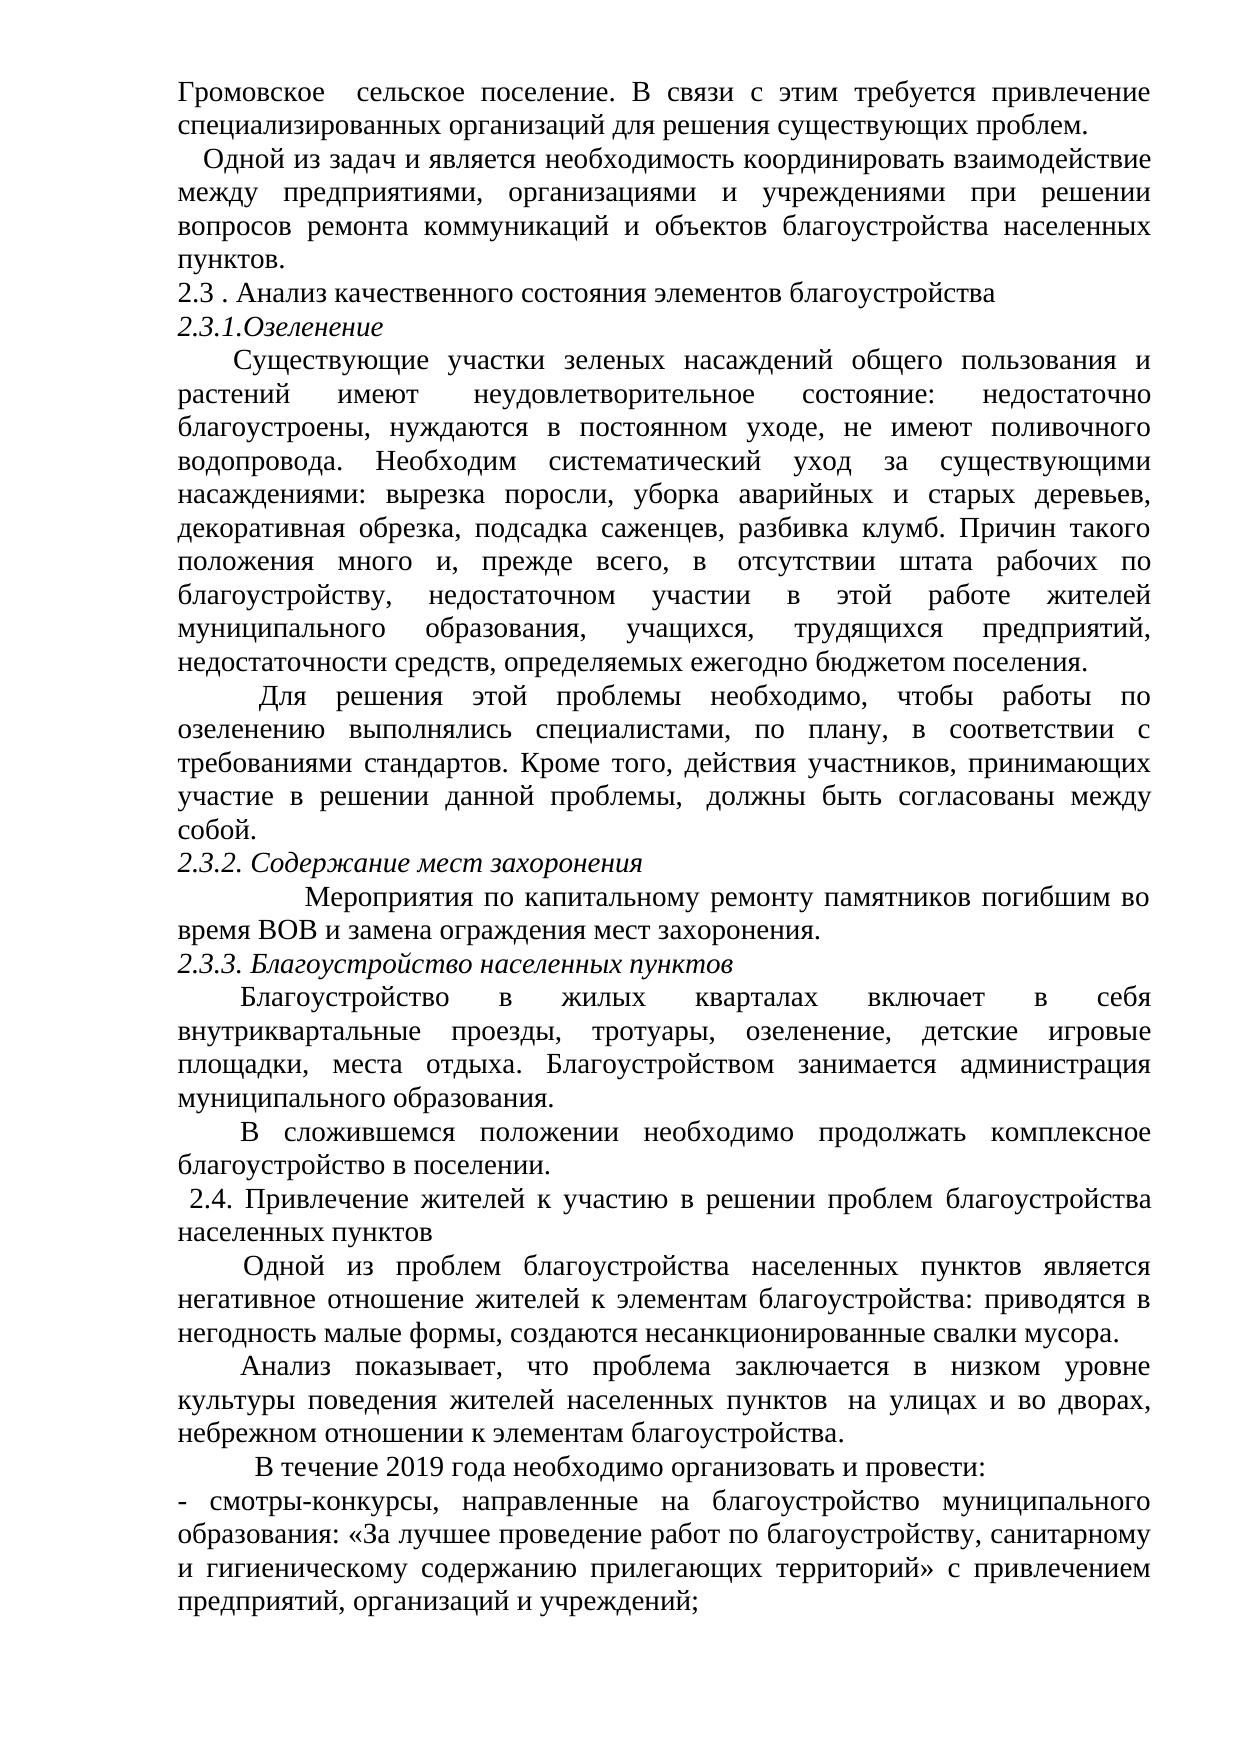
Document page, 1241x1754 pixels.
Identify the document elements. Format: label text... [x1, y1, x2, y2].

text Существующие участки зеленых насаждений общего пользования и растений имеют неудовлетворительное состояние: недостаточно благоустроены, нуждаются в постоянном уходе, не имеют поливочного водопровода. Необходим систематический уход за существующими насаждениями: вырезка поросли, уборка аварийных и старых деревьев, декоративная обрезка, подсадка саженцев, разбивка клумб. Причин такого положения много и, прежде всего, в отсутствии штата рабочих по благоустройству, недостаточном участии в этой работе жителей муниципального образования, учащихся, трудящихся предприятий, недостаточности средств, определяемых ежегодно бюджетом поселения. [177, 342, 1152, 678]
text В течение 2019 года необходимо организовать и провести: [177, 1449, 1152, 1483]
text 2.4. Привлечение жителей к участию в решении проблем благоустройства населенных пунктов [177, 1181, 1152, 1248]
text 2.3.3. Благоустройство населенных пунктов [177, 946, 1152, 979]
text Одной из задач и является необходимость координировать взаимодействие между предприятиями, организациями и учреждениями при решении вопросов ремонта коммуникаций и объектов благоустройства населенных пунктов. [177, 141, 1152, 275]
text 2.3.1.Озеленение [177, 309, 1152, 342]
text Благоустройство в жилых кварталах включает в себя внутриквартальные проезды, тротуары, озеленение, детские игровые площадки, места отдыха. Благоустройством занимается администрация муниципального образования. [177, 979, 1152, 1114]
text Для решения этой проблемы необходимо, чтобы работы по озеленению выполнялись специалистами, по плану, в соответствии с требованиями стандартов. Кроме того, действия участников, принимающих участие в решении данной проблемы, должны быть согласованы между собой. [177, 678, 1152, 845]
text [177, 74, 1152, 141]
text Анализ показывает, что проблема заключается в низком уровне культуры поведения жителей населенных пунктов на улицах и во дворах, небрежном отношении к элементам благоустройства. [177, 1348, 1152, 1449]
text Мероприятия по капитальному ремонту памятников погибшим во время ВОВ и замена ограждения мест захоронения. [177, 879, 1152, 946]
text - смотры-конкурсы, направленные на благоустройство муниципального образования: «За лучшее проведение работ по благоустройству, санитарному и гигиеническому содержанию прилегающих территорий» с привлечением предприятий, организаций и учреждений; [177, 1483, 1152, 1617]
text В сложившемся положении необходимо продолжать комплексное благоустройство в поселении. [177, 1114, 1152, 1181]
text 2.3 . Анализ качественного состояния элементов благоустройства [177, 275, 1152, 309]
text Одной из проблем благоустройства населенных пунктов является негативное отношение жителей к элементам благоустройства: приводятся в негодность малые формы, создаются несанкционированные свалки мусора. [177, 1248, 1152, 1348]
text 2.3.2. Содержание мест захоронения [177, 845, 1152, 879]
